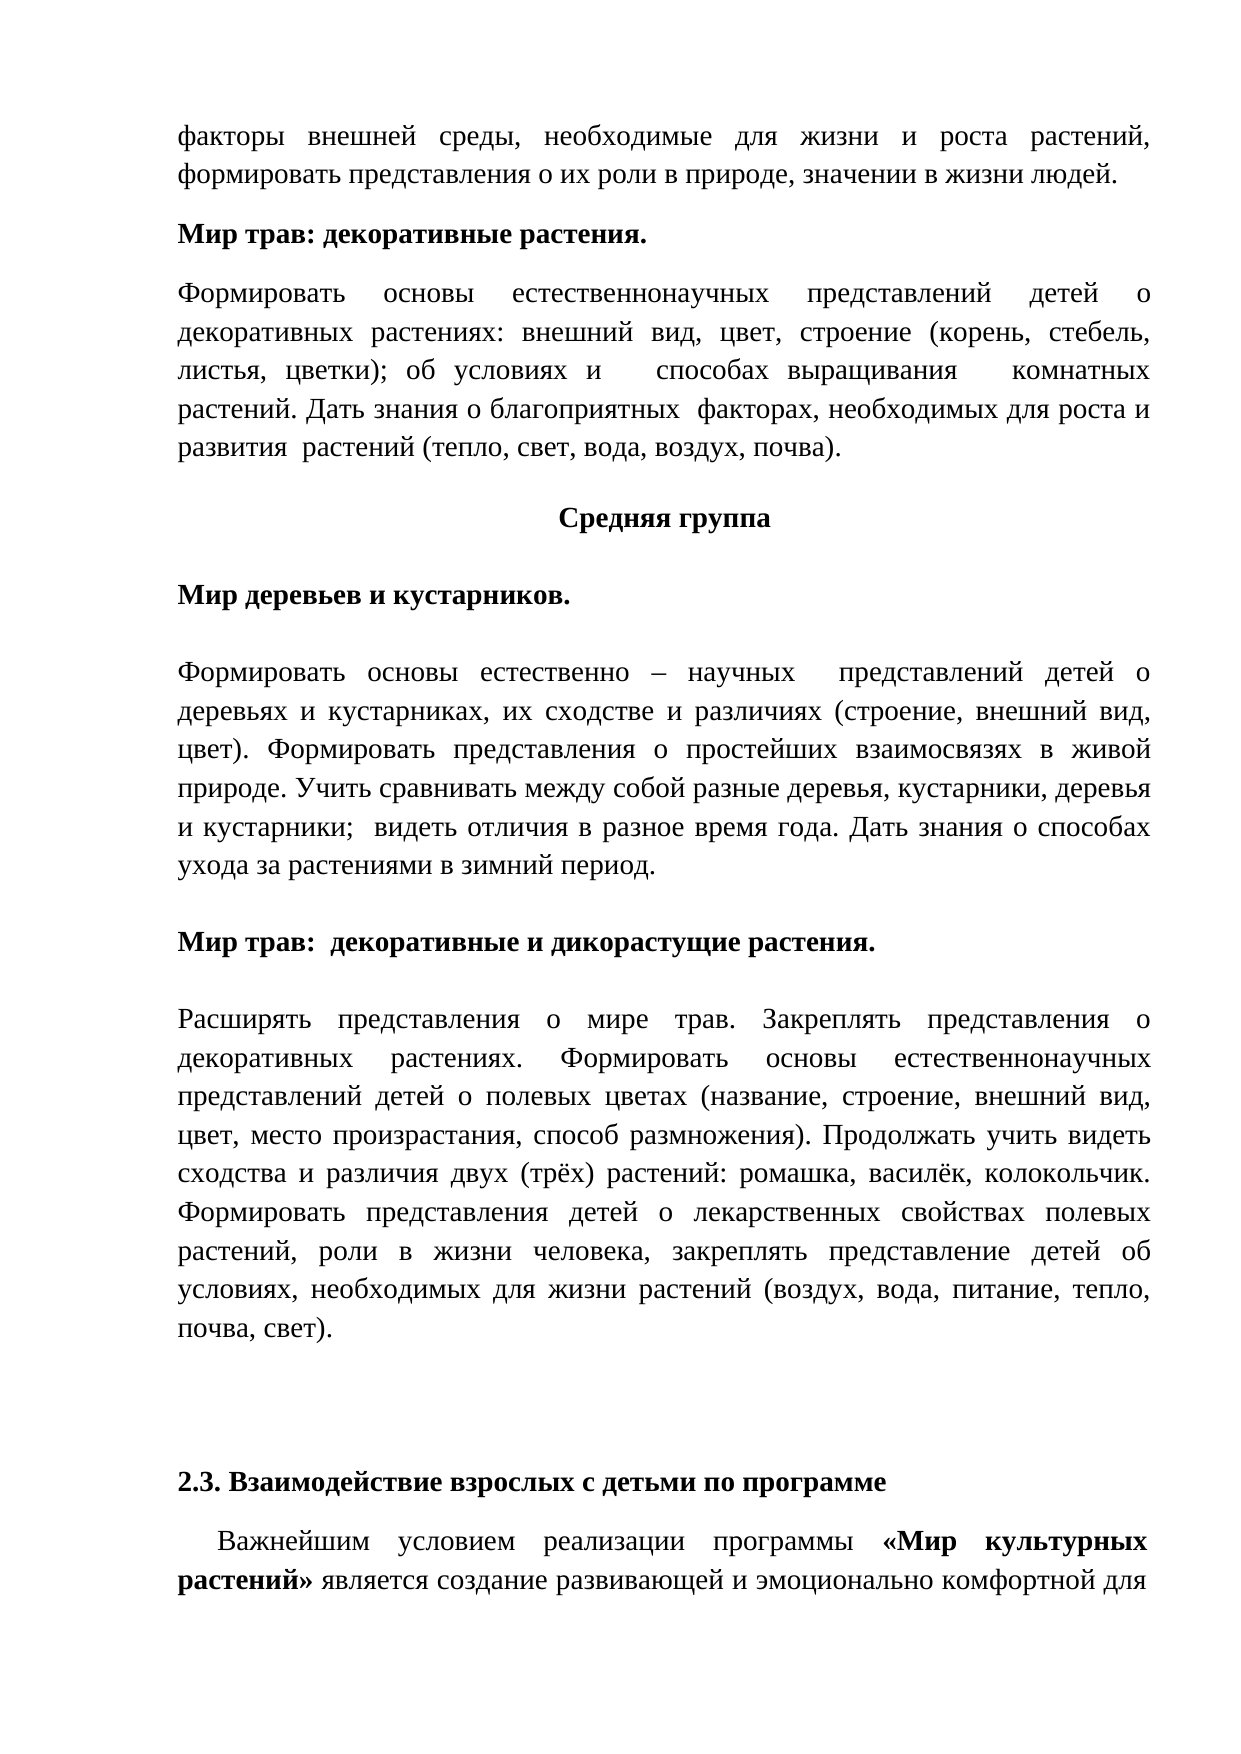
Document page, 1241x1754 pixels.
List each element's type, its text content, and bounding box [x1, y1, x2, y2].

text Мир трав: декоративные растения. [177, 216, 1152, 249]
text Формировать основы естественнонаучных представлений детей о декоративных растениях: внешний вид, цвет, строение (корень, стебель, листья, цветки); об условиях и способах выращивания комнатных растений. Дать знания о благоприятных факторах, необходимых для роста и развития растений (тепло, свет, вода, воздух, почва). [177, 275, 1152, 463]
text Мир трав: декоративные и дикорастущие растения. [177, 924, 1152, 958]
text Средняя группа [177, 500, 1152, 534]
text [177, 1523, 1147, 1595]
text 2.3. Взаимодействие взрослых с детьми по программе [177, 1464, 1152, 1497]
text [177, 118, 1152, 190]
text Мир деревьев и кустарников. [177, 577, 1152, 611]
text Расширять представления о мире трав. Закреплять представления о декоративных растениях. Формировать основы естественнонаучных представлений детей о полевых цветах (название, строение, внешний вид, цвет, место произрастания, способ размножения). Продолжать учить видеть сходства и различия двух (трёх) растений: ромашка, василёк, колокольчик. Формировать представления детей о лекарственных свойствах полевых растений, роли в жизни человека, закреплять представление детей об условиях, необходимых для жизни растений (воздух, вода, питание, тепло, почва, свет). [177, 1001, 1152, 1343]
text Формировать основы естественно – научных представлений детей о деревьях и кустарниках, их сходстве и различиях (строение, внешний вид, цвет). Формировать представления о простейших взаимосвязях в живой природе. Учить сравнивать между собой разные деревья, кустарники, деревья и кустарники; видеть отличия в разное время года. Дать знания о способах ухода за растениями в зимний период. [177, 654, 1152, 881]
